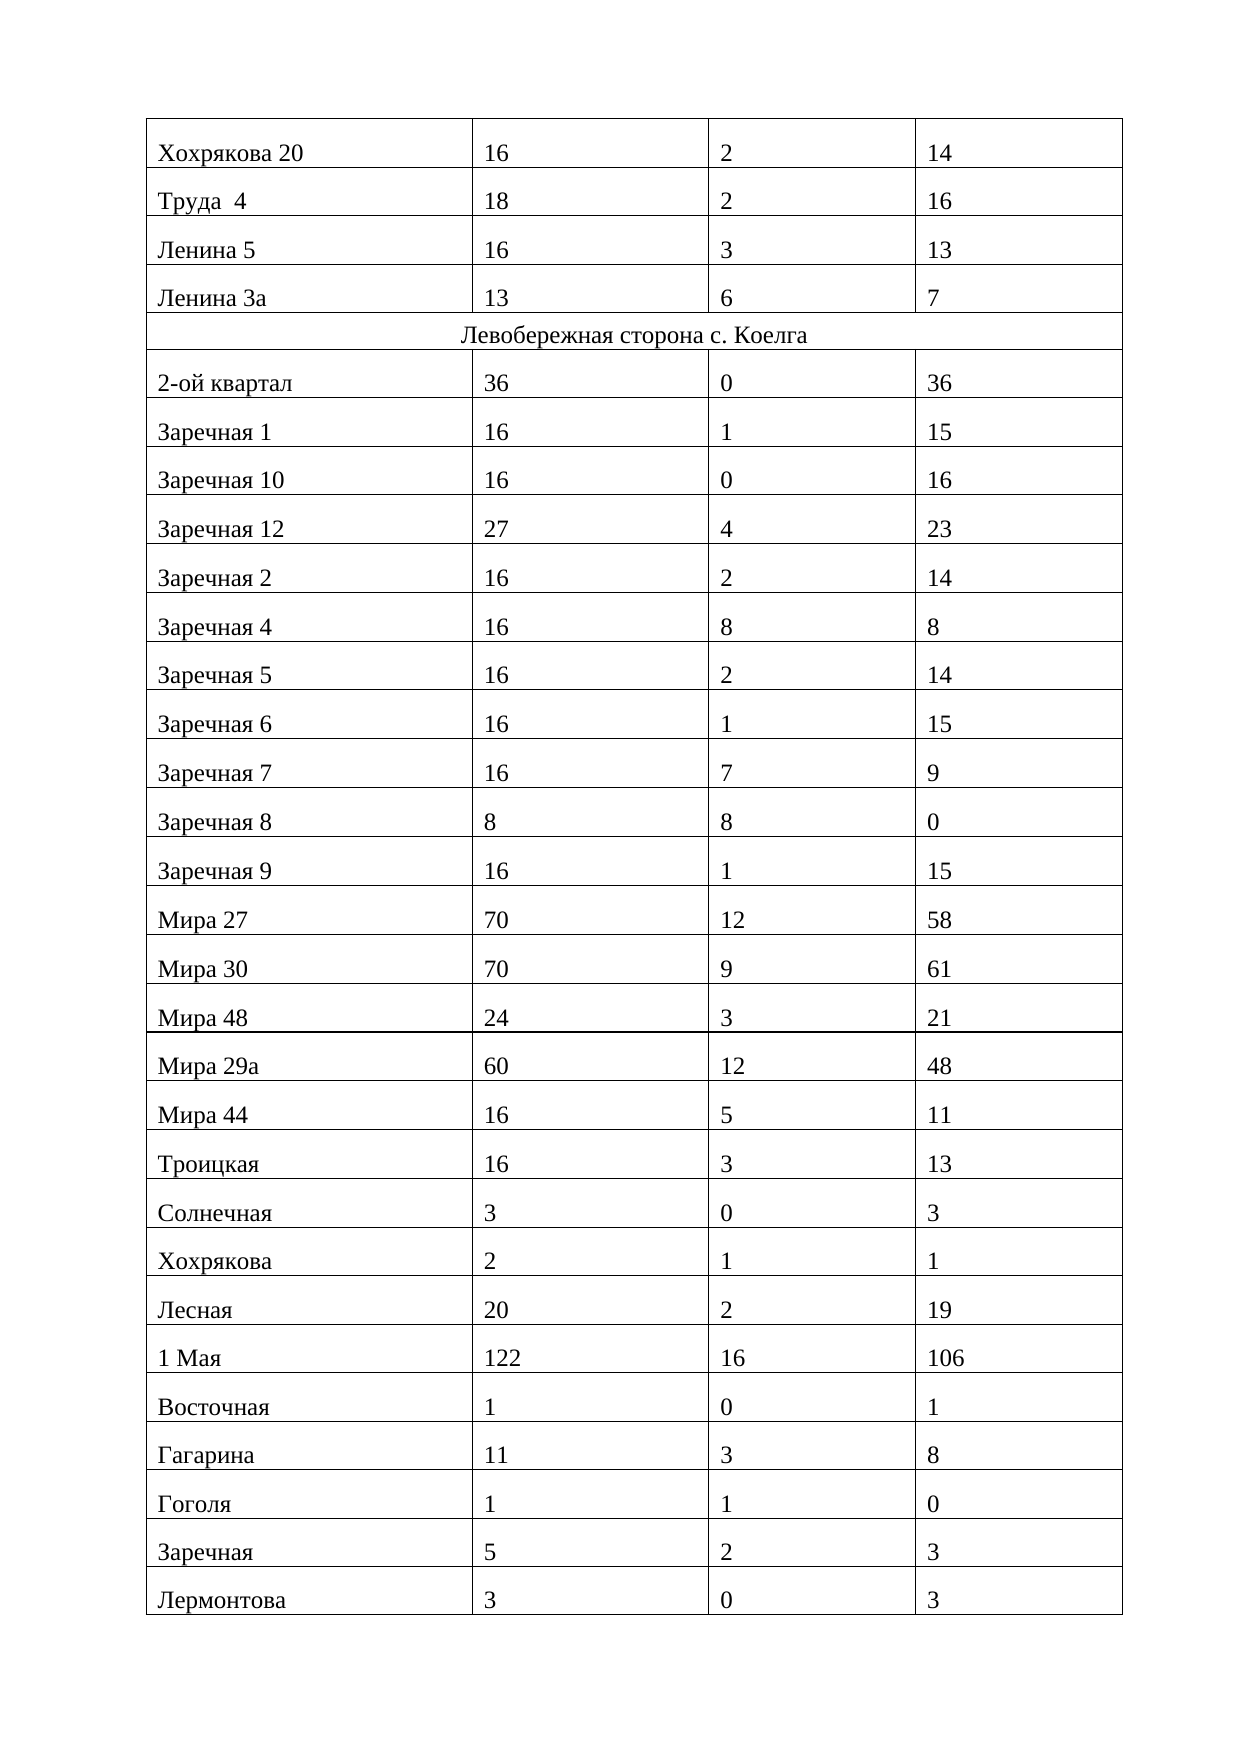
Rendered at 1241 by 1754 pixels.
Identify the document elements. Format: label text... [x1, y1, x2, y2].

table_cell 15 [916, 690, 1122, 738]
table_cell 1 [709, 1228, 915, 1275]
table_cell 11 [916, 1081, 1122, 1129]
table_cell 16 [473, 690, 708, 738]
table_cell Гоголя [147, 1470, 472, 1517]
table_cell 8 [916, 1422, 1122, 1469]
table_cell 3 [709, 216, 915, 263]
table_cell Заречная 6 [147, 690, 472, 738]
table_cell 3 [916, 1519, 1122, 1566]
table_cell Заречная 8 [147, 788, 472, 836]
table_cell 19 [916, 1276, 1122, 1324]
table_cell Лермонтова [147, 1567, 472, 1614]
table_cell Гагарина [147, 1422, 472, 1469]
table_cell 2 [709, 168, 915, 215]
table_cell 3 [709, 1130, 915, 1178]
table_cell 16 [473, 1130, 708, 1178]
table_cell 15 [916, 837, 1122, 885]
table_cell 48 [916, 1033, 1122, 1080]
table_cell Мира 29а [147, 1033, 472, 1080]
table_cell 16 [473, 593, 708, 641]
table_cell 16 [473, 447, 708, 494]
table_cell 14 [916, 544, 1122, 592]
table_cell 8 [709, 788, 915, 836]
table_cell 1 [709, 1470, 915, 1517]
table_cell 2 [473, 1228, 708, 1275]
table_cell 1 [473, 1373, 708, 1421]
table_cell 1 [709, 837, 915, 885]
table_cell 70 [473, 886, 708, 934]
table_cell 3 [916, 1179, 1122, 1227]
table_cell 3 [709, 1422, 915, 1469]
table_cell Мира 44 [147, 1081, 472, 1129]
table_cell 13 [473, 265, 708, 312]
table_cell Заречная 9 [147, 837, 472, 885]
table_cell 8 [473, 788, 708, 836]
table_cell 21 [916, 984, 1122, 1031]
table_cell 16 [473, 642, 708, 689]
table_cell Заречная [147, 1519, 472, 1566]
table_cell 11 [473, 1422, 708, 1469]
table_cell 3 [473, 1567, 708, 1614]
table_cell Троицкая [147, 1130, 472, 1178]
table_cell 0 [709, 350, 915, 397]
table_cell 2 [709, 544, 915, 592]
table_cell Заречная 12 [147, 495, 472, 543]
table_cell Мира 27 [147, 886, 472, 934]
table_cell Левобережная сторона с. Коелга [147, 313, 1122, 349]
table_cell 7 [916, 265, 1122, 312]
table_cell Солнечная [147, 1179, 472, 1227]
table_cell 122 [473, 1325, 708, 1372]
table_cell 8 [916, 593, 1122, 641]
table_cell Ленина 3а [147, 265, 472, 312]
table_cell Заречная 1 [147, 398, 472, 446]
table_cell 12 [709, 1033, 915, 1080]
table_cell 5 [473, 1519, 708, 1566]
table_cell 0 [709, 1567, 915, 1614]
table_cell Заречная 5 [147, 642, 472, 689]
table_cell 60 [473, 1033, 708, 1080]
table_cell 9 [916, 739, 1122, 787]
table_cell 14 [916, 119, 1122, 167]
table_cell 16 [473, 739, 708, 787]
table_cell Заречная 10 [147, 447, 472, 494]
table_cell 16 [473, 837, 708, 885]
table_cell 16 [916, 168, 1122, 215]
table_cell 16 [473, 544, 708, 592]
table_cell 16 [473, 398, 708, 446]
table_cell 6 [709, 265, 915, 312]
table_cell 9 [709, 935, 915, 982]
table_cell Заречная 2 [147, 544, 472, 592]
table_cell 2 [709, 119, 915, 167]
table_cell 7 [709, 739, 915, 787]
table_cell 58 [916, 886, 1122, 934]
table_cell 0 [916, 788, 1122, 836]
table_cell 13 [916, 1130, 1122, 1178]
table_cell 23 [916, 495, 1122, 543]
table_cell 20 [473, 1276, 708, 1324]
table_cell 1 [916, 1228, 1122, 1275]
table_cell Мира 48 [147, 984, 472, 1031]
table_cell 36 [916, 350, 1122, 397]
table_cell 0 [916, 1470, 1122, 1517]
table_cell 2 [709, 642, 915, 689]
table_cell 15 [916, 398, 1122, 446]
table_cell Лесная [147, 1276, 472, 1324]
table_cell 24 [473, 984, 708, 1031]
table_cell 1 [709, 690, 915, 738]
table_cell 3 [709, 984, 915, 1031]
table_cell 16 [473, 119, 708, 167]
table_cell 8 [709, 593, 915, 641]
table_cell 61 [916, 935, 1122, 982]
table_cell 36 [473, 350, 708, 397]
table_cell 1 [916, 1373, 1122, 1421]
table_cell Восточная [147, 1373, 472, 1421]
table_cell Заречная 7 [147, 739, 472, 787]
table_cell 106 [916, 1325, 1122, 1372]
table_cell 4 [709, 495, 915, 543]
table_cell Ленина 5 [147, 216, 472, 263]
table_cell 0 [709, 447, 915, 494]
table_cell 2-ой квартал [147, 350, 472, 397]
table_cell 2 [709, 1519, 915, 1566]
table_cell Хохрякова [147, 1228, 472, 1275]
table_cell 13 [916, 216, 1122, 263]
table_cell 70 [473, 935, 708, 982]
table_cell 16 [473, 216, 708, 263]
table_cell 0 [709, 1373, 915, 1421]
table_cell 16 [916, 447, 1122, 494]
table_cell Заречная 4 [147, 593, 472, 641]
table_cell 12 [709, 886, 915, 934]
table_cell 14 [916, 642, 1122, 689]
table_cell Мира 30 [147, 935, 472, 982]
table_cell 0 [709, 1179, 915, 1227]
table_cell 1 [709, 398, 915, 446]
table_cell 3 [916, 1567, 1122, 1614]
table_cell 5 [709, 1081, 915, 1129]
table_cell 16 [473, 1081, 708, 1129]
table_cell 2 [709, 1276, 915, 1324]
table_cell 1 [473, 1470, 708, 1517]
table_cell 27 [473, 495, 708, 543]
table_cell 3 [473, 1179, 708, 1227]
table_cell 18 [473, 168, 708, 215]
table_cell 1 Мая [147, 1325, 472, 1372]
table_cell 16 [709, 1325, 915, 1372]
table_cell Труда 4 [147, 168, 472, 215]
table_cell Хохрякова 20 [147, 119, 472, 167]
